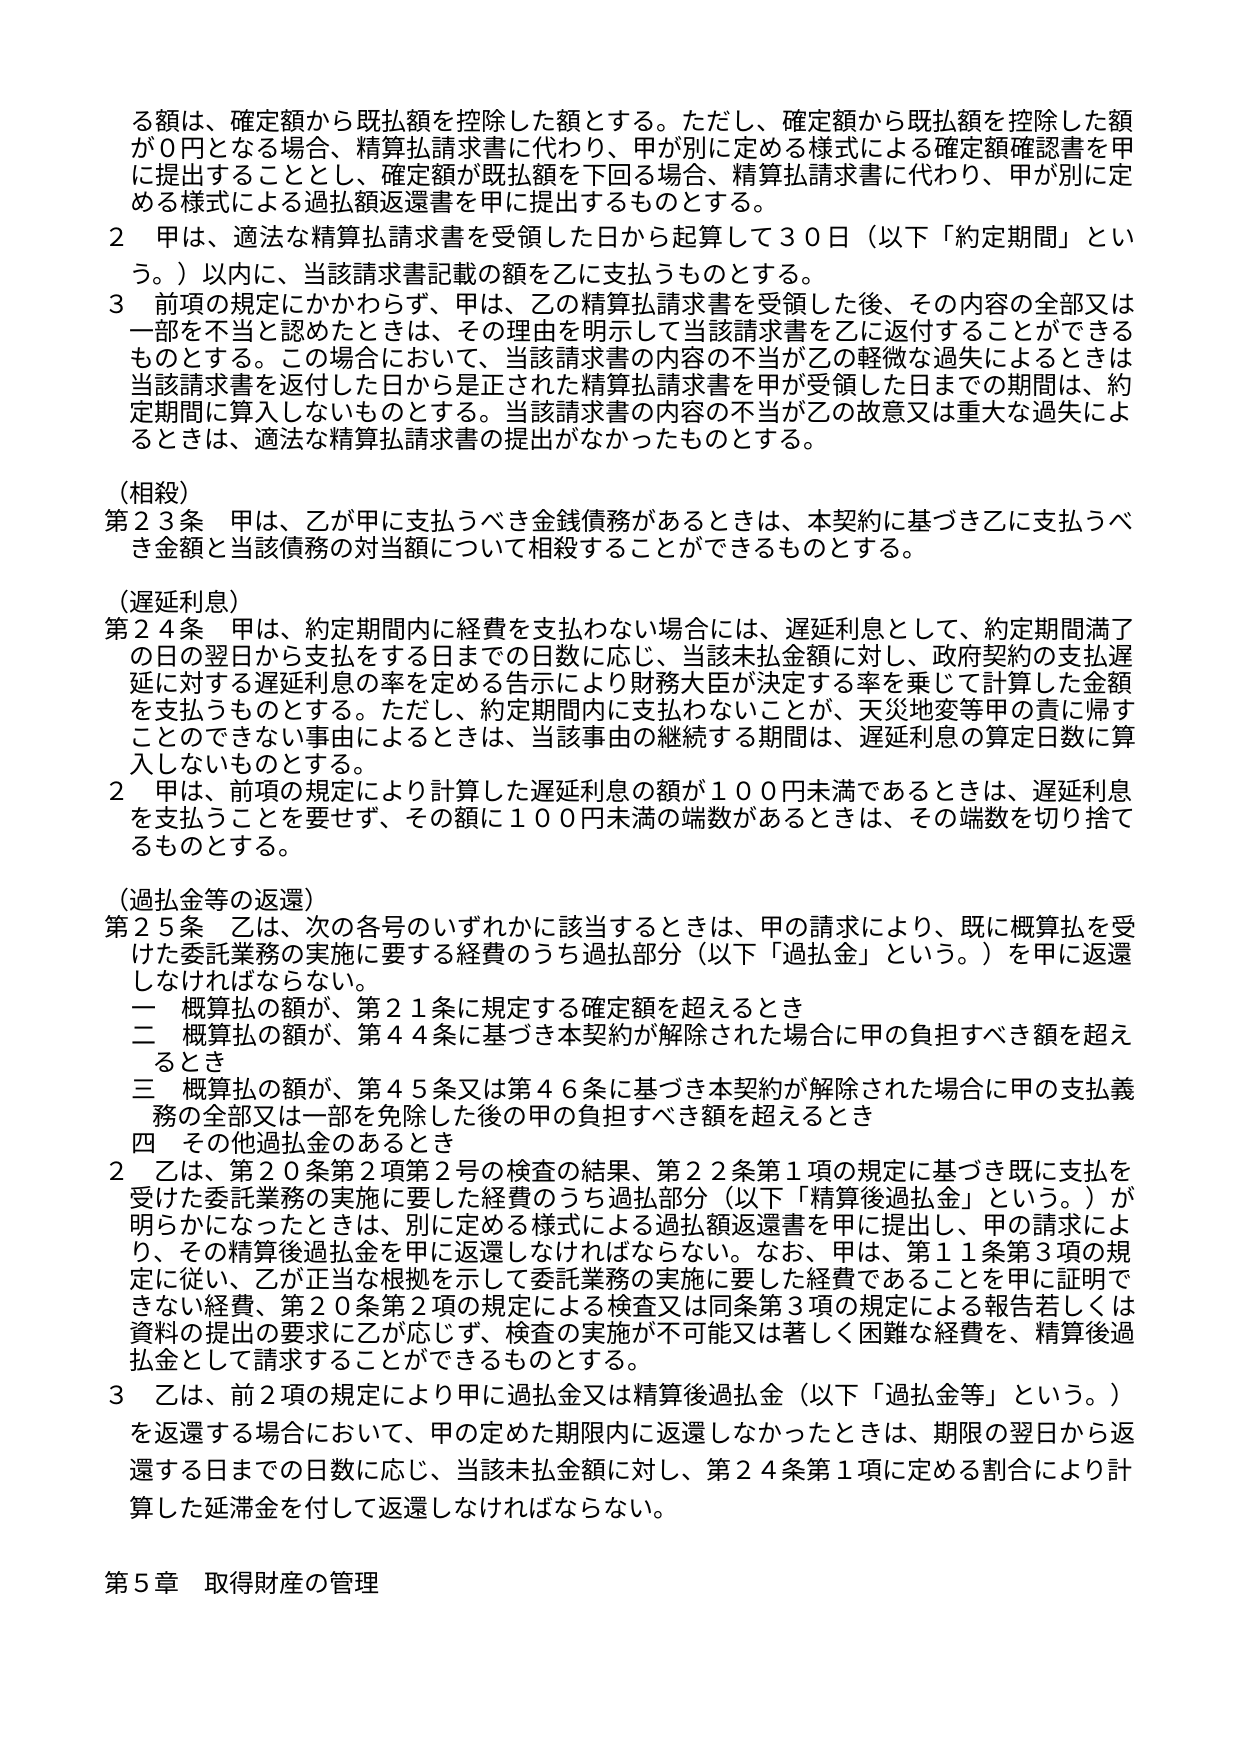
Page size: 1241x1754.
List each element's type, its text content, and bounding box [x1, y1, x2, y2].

text 二 概算払の額が、第４４条に基づき本契約が解除された場合に甲の負担すべき額を超えるとき [132, 1023, 1136, 1077]
text ３ 乙は、前２項の規定により甲に過払金又は精算後過払金（以下「過払金等」という。）を返還する場合において、甲の定めた期限内に返還しなかったときは、期限の翌日から返還する日までの日数に応じ、当該未払金額に対し、第２４条第１項に定める割合により計算した延滞金を付して返還しなければならない。 [104, 1375, 1136, 1525]
text （過払金等の返還） [104, 887, 1136, 914]
text 第５章 取得財産の管理 [104, 1562, 1136, 1600]
text 第２５条 乙は、次の各号のいずれかに該当するときは、甲の請求により、既に概算払を受けた委託業務の実施に要する経費のうち過払部分（以下「過払金」という。）を甲に返還しなければならない。 [104, 914, 1136, 996]
text ３ 前項の規定にかかわらず、甲は、乙の精算払請求書を受領した後、その内容の全部又は一部を不当と認めたときは、その理由を明示して当該請求書を乙に返付することができるものとする。この場合において、当該請求書の内容の不当が乙の軽微な過失によるときは、当該請求書を返付した日から是正された精算払請求書を甲が受領した日までの期間は、約定期間に算入しないものとする。当該請求書の内容の不当が乙の故意又は重大な過失によるときは、適法な精算払請求書の提出がなかったものとする。 [104, 292, 1136, 454]
text 四 その他過払金のあるとき [132, 1131, 1136, 1158]
text ２ 乙は、第２０条第２項第２号の検査の結果、第２２条第１項の規定に基づき既に支払を受けた委託業務の実施に要した経費のうち過払部分（以下「精算後過払金」という。）が明らかになったときは、別に定める様式による過払額返還書を甲に提出し、甲の請求により、その精算後過払金を甲に返還しなければならない。なお、甲は、第１１条第３項の規定に従い、乙が正当な根拠を示して委託業務の実施に要した経費であることを甲に証明できない経費、第２０条第２項の規定による検査又は同条第３項の規定による報告若しくは資料の提出の要求に乙が応じず、検査の実施が不可能又は著しく困難な経費を、精算後過払金として請求することができるものとする。 [104, 1158, 1136, 1375]
text 第２４条 甲は、約定期間内に経費を支払わない場合には、遅延利息として、約定期間満了の日の翌日から支払をする日までの日数に応じ、当該未払金額に対し、政府契約の支払遅延に対する遅延利息の率を定める告示により財務大臣が決定する率を乗じて計算した金額を支払うものとする。ただし、約定期間内に支払わないことが、天災地変等甲の責に帰すことのできない事由によるときは、当該事由の継続する期間は、遅延利息の算定日数に算入しないものとする。 [104, 617, 1136, 779]
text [104, 108, 1136, 217]
text （相殺） [104, 481, 1136, 508]
text （遅延利息） [104, 589, 1136, 617]
text ２ 甲は、前項の規定により計算した遅延利息の額が１００円未満であるときは、遅延利息を支払うことを要せず、その額に１００円未満の端数があるときは、その端数を切り捨てるものとする。 [104, 779, 1136, 860]
text 第２３条 甲は、乙が甲に支払うべき金銭債務があるときは、本契約に基づき乙に支払うべき金額と当該債務の対当額について相殺することができるものとする。 [104, 508, 1136, 562]
text 三 概算払の額が、第４５条又は第４６条に基づき本契約が解除された場合に甲の支払義務の全部又は一部を免除した後の甲の負担すべき額を超えるとき [132, 1077, 1136, 1131]
text 一 概算払の額が、第２１条に規定する確定額を超えるとき [132, 996, 1136, 1023]
text ２ 甲は、適法な精算払請求書を受領した日から起算して３０日（以下「約定期間」という。）以内に、当該請求書記載の額を乙に支払うものとする。 [104, 217, 1136, 292]
